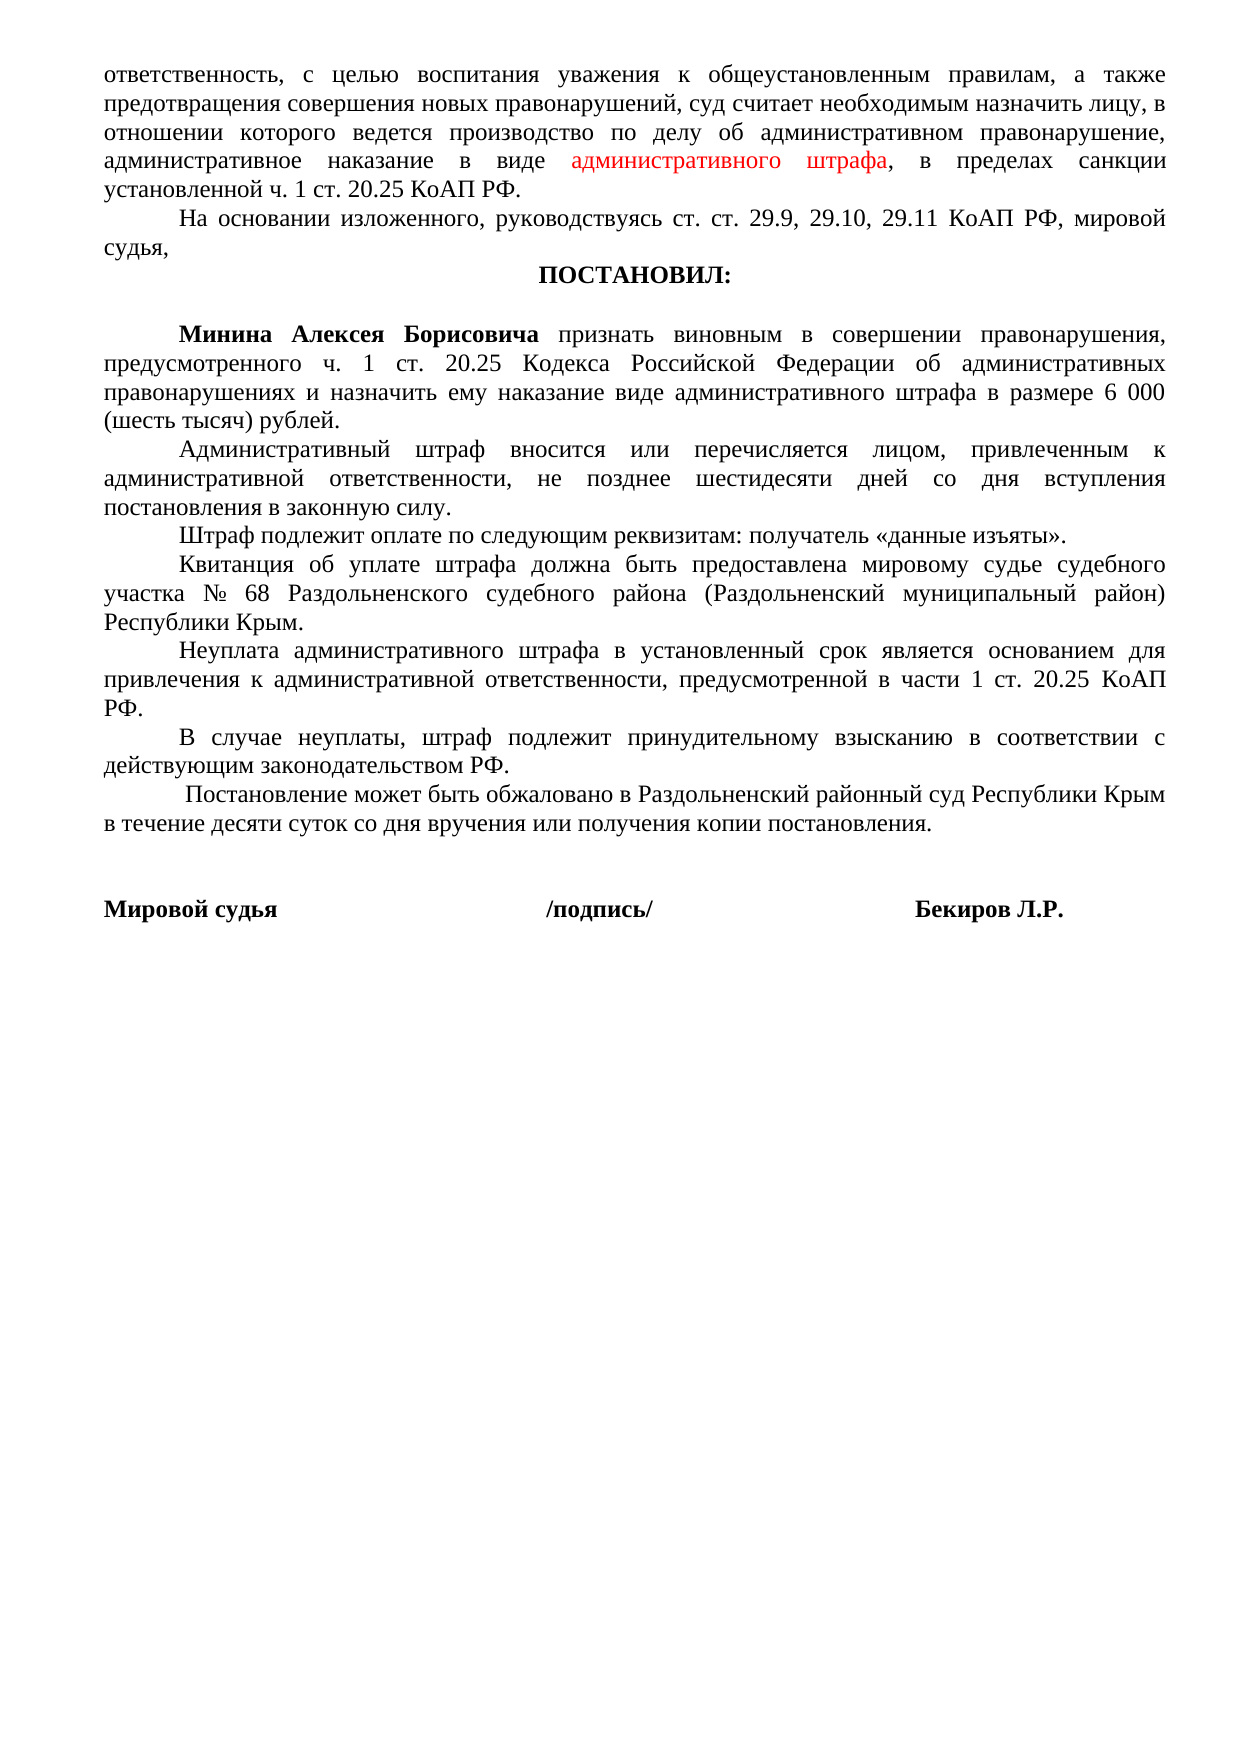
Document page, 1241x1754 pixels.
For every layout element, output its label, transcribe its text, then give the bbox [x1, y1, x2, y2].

text Постановление может быть обжаловано в Раздольненский районный суд Республики Крым в течение десяти суток со дня вручения или получения копии постановления. [103, 779, 1167, 837]
text Штраф подлежит оплате по следующим реквизитам: получатель «данные изъяты». [103, 520, 1167, 549]
text На основании изложенного, руководствуясь ст. ст. 29.9, 29.10, 29.11 КоАП РФ, мировой судья, [103, 203, 1167, 260]
text В случае неуплаты, штраф подлежит принудительному взысканию в соответствии с действующим законодательством РФ. [103, 722, 1167, 779]
text Административный штраф вносится или перечисляется лицом, привлеченным к административной ответственности, не позднее шестидесяти дней со дня вступления постановления в законную силу. [103, 434, 1167, 520]
text Минина Алексея Борисовича признать виновным в совершении правонарушения, предусмотренного ч. 1 ст. 20.25 Кодекса Российской Федерации об административных правонарушениях и назначить ему наказание виде административного штрафа в размере 6 000 (шесть тысяч) рублей. [103, 319, 1167, 434]
text ПОСТАНОВИЛ: [103, 260, 1167, 289]
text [103, 59, 1167, 203]
text Квитанция об уплате штрафа должна быть предоставлена мировому судье судебного участка № 68 Раздольненского судебного района (Раздольненский муниципальный район) Республики Крым. [103, 549, 1167, 635]
text Неуплата административного штрафа в установленный срок является основанием для привлечения к административной ответственности, предусмотренной в части 1 ст. 20.25 КоАП РФ. [103, 635, 1167, 722]
text Мировой судья /подпись/ Бекиров Л.Р. [103, 894, 1167, 923]
